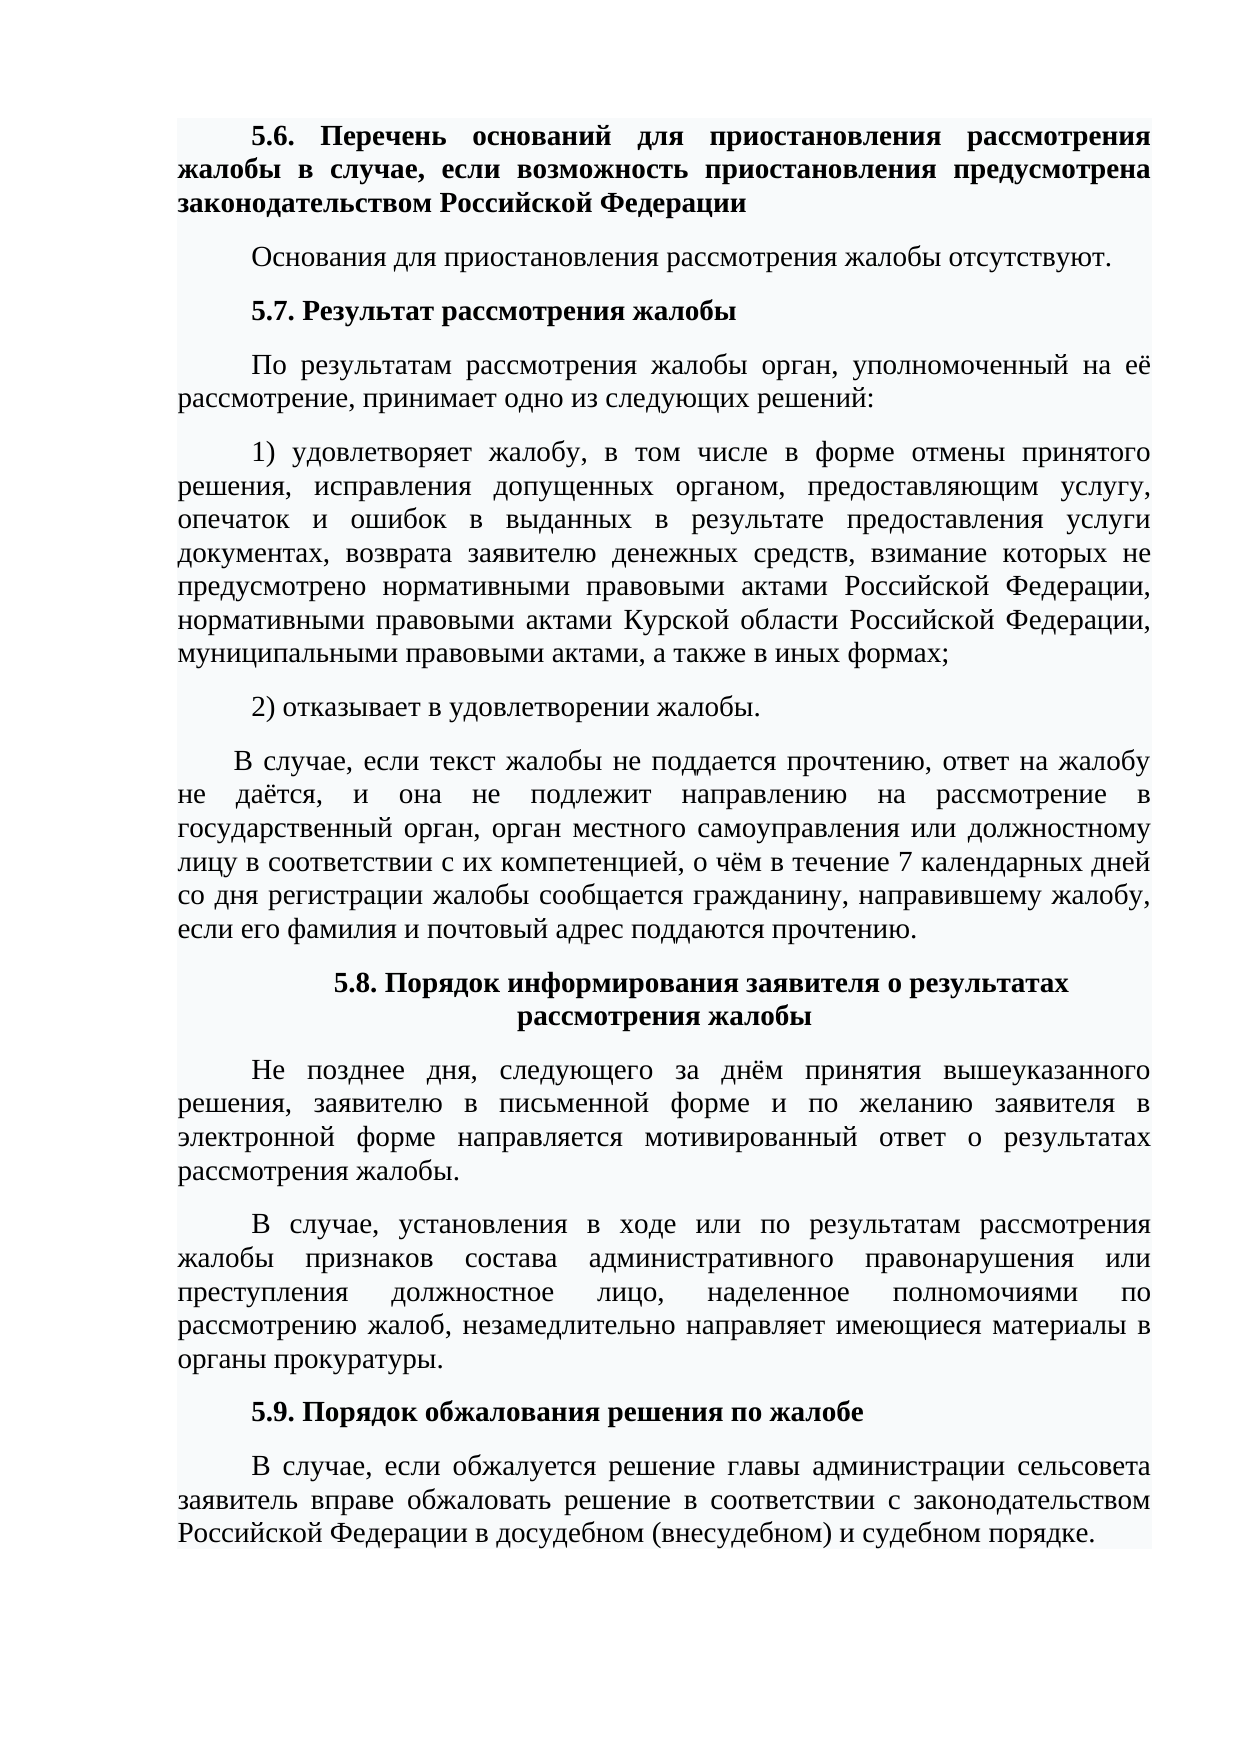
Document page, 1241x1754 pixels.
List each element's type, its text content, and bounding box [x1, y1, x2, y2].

text Не позднее дня, следующего за днём принятия вышеуказанного решения, заявителю в письменной форме и по желанию заявителя в электронной форме направляется мотивированный ответ о результатах рассмотрения жалобы. [177, 1052, 1152, 1186]
text 5.8. Порядок информирования заявителя о результатах рассмотрения жалобы [177, 965, 1152, 1032]
text В случае, если текст жалобы не поддается прочтению, ответ на жалобу не даётся, и она не подлежит направлению на рассмотрение в государственный орган, орган местного самоуправления или должностному лицу в соответствии с их компетенцией, о чём в течение 7 календарных дней со дня регистрации жалобы сообщается гражданину, направившему жалобу, если его фамилия и почтовый адрес поддаются прочтению. [177, 743, 1152, 944]
text По результатам рассмотрения жалобы орган, уполномоченный на её рассмотрение, принимает одно из следующих решений: [177, 347, 1152, 414]
text В случае, если обжалуется решение главы администрации сельсовета заявитель вправе обжаловать решение в соответствии с законодательством Российской Федерации в досудебном (внесудебном) и судебном порядке. [177, 1448, 1152, 1549]
text 5.6. Перечень оснований для приостановления рассмотрения жалобы в случае, если возможность приостановления предусмотрена законодательством Российской Федерации [177, 118, 1152, 219]
text 5.9. Порядок обжалования решения по жалобе [177, 1394, 1152, 1428]
text 5.7. Результат рассмотрения жалобы [177, 293, 1152, 326]
text Основания для приостановления рассмотрения жалобы отсутствуют. [177, 239, 1152, 273]
text В случае, установления в ходе или по результатам рассмотрения жалобы признаков состава административного правонарушения или преступления должностное лицо, наделенное полномочиями по рассмотрению жалоб, незамедлительно направляет имеющиеся материалы в органы прокуратуры. [177, 1207, 1152, 1374]
text 2) отказывает в удовлетворении жалобы. [177, 689, 1152, 723]
text 1) удовлетворяет жалобу, в том числе в форме отмены принятого решения, исправления допущенных органом, предоставляющим услугу, опечаток и ошибок в выданных в результате предоставления услуги документах, возврата заявителю денежных средств, взимание которых не предусмотрено нормативными правовыми актами Российской Федерации, нормативными правовыми актами Курской области Российской Федерации, муниципальными правовыми актами, а также в иных формах; [177, 434, 1152, 669]
